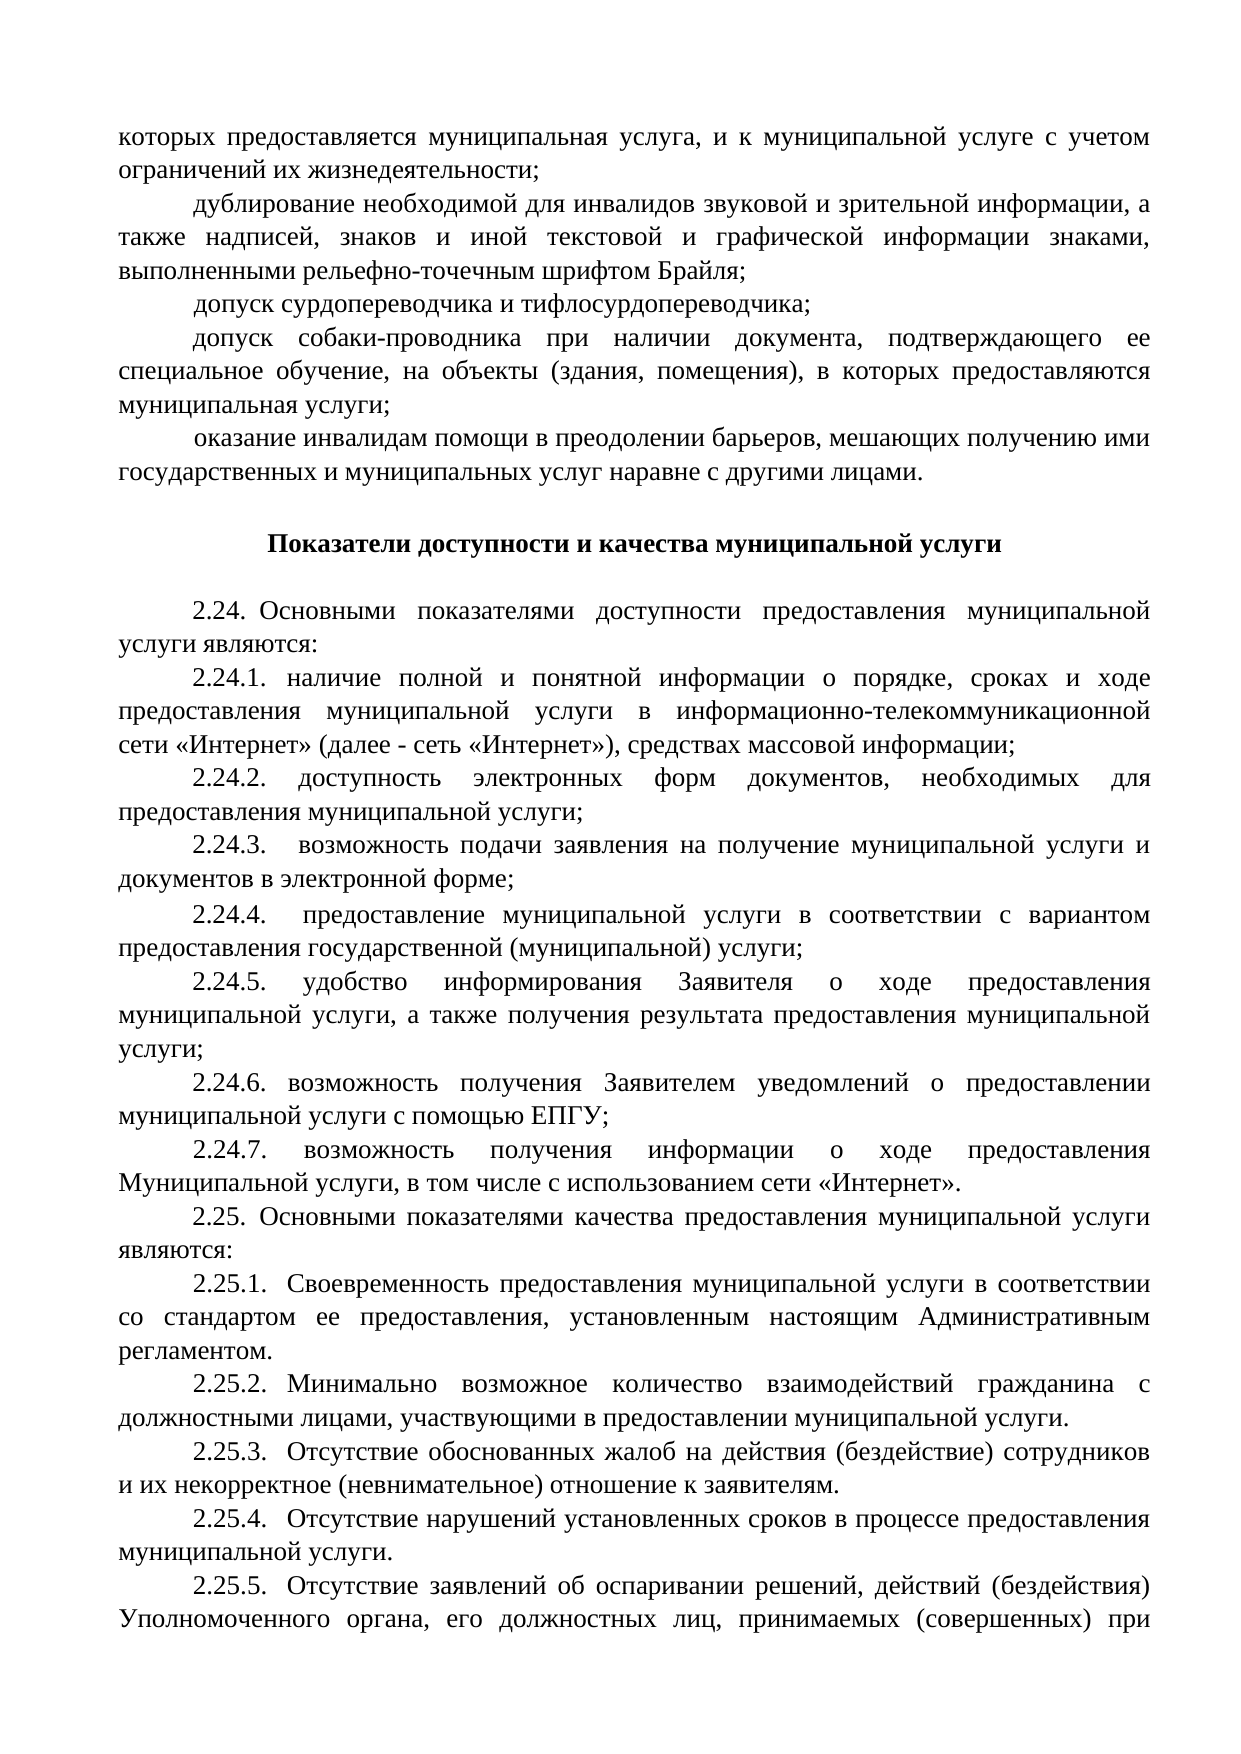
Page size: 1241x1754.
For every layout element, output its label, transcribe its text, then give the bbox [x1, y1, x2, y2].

text допуск сурдопереводчика и тифлосурдопереводчика; [194, 286, 1152, 319]
text 2.24.7. возможность получения информации о ходе предоставления Муниципальной услуги, в том числе с использованием сети «Интернет». [118, 1131, 1152, 1198]
list доступность электронных форм документов, необходимых для предоставления муниципальной услуги; [118, 760, 1152, 827]
text 2.24. Основными показателями доступности предоставления муниципальной услуги являются: [118, 592, 1152, 659]
list Минимально возможное количество взаимодействий гражданина с должностными лицами, участвующими в предоставлении муниципальной услуги. [118, 1366, 1152, 1433]
text 2.24.6. возможность получения Заявителем уведомлений о предоставлении муниципальной услуги с помощью ЕПГУ; [118, 1064, 1152, 1131]
text дублирование необходимой для инвалидов звуковой и зрительной информации, а также надписей, знаков и иной текстовой и графической информации знаками, выполненными рельефно-точечным шрифтом Брайля; [118, 185, 1152, 286]
list Своевременность предоставления муниципальной услуги в соответствии со стандартом ее предоставления, установленным настоящим Административным регламентом. [118, 1266, 1152, 1366]
text допуск собаки-проводника при наличии документа, подтверждающего ее специальное обучение, на объекты (здания, помещения), в которых предоставляются муниципальная услуги; [118, 319, 1152, 420]
list Отсутствие обоснованных жалоб на действия (бездействие) сотрудников и их некорректное (невнимательное) отношение к заявителям. [118, 1433, 1152, 1500]
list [118, 1567, 1152, 1634]
text 2.25. Основными показателями качества предоставления муниципальной услуги являются: [118, 1198, 1152, 1266]
text оказание инвалидам помощи в преодолении барьеров, мешающих получению ими государственных и муниципальных услуг наравне с другими лицами. [118, 420, 1152, 487]
list возможность подачи заявления на получение муниципальной услуги и документов в электронной форме; [118, 827, 1152, 894]
list предоставление муниципальной услуги в соответствии с вариантом предоставления государственной (муниципальной) услуги; [118, 897, 1152, 964]
text Показатели доступности и качества муниципальной услуги [118, 528, 1152, 559]
list удобство информирования Заявителя о ходе предоставления муниципальной услуги, а также получения результата предоставления муниципальной услуги; [118, 964, 1152, 1064]
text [118, 118, 1152, 185]
list Отсутствие нарушений установленных сроков в процессе предоставления муниципальной услуги. [118, 1500, 1152, 1567]
text 2.24.1. наличие полной и понятной информации о порядке, сроках и ходе предоставления муниципальной услуги в информационно-телекоммуникационной сети «Интернет» (далее - сеть «Интернет»), средствах массовой информации; [118, 659, 1152, 760]
